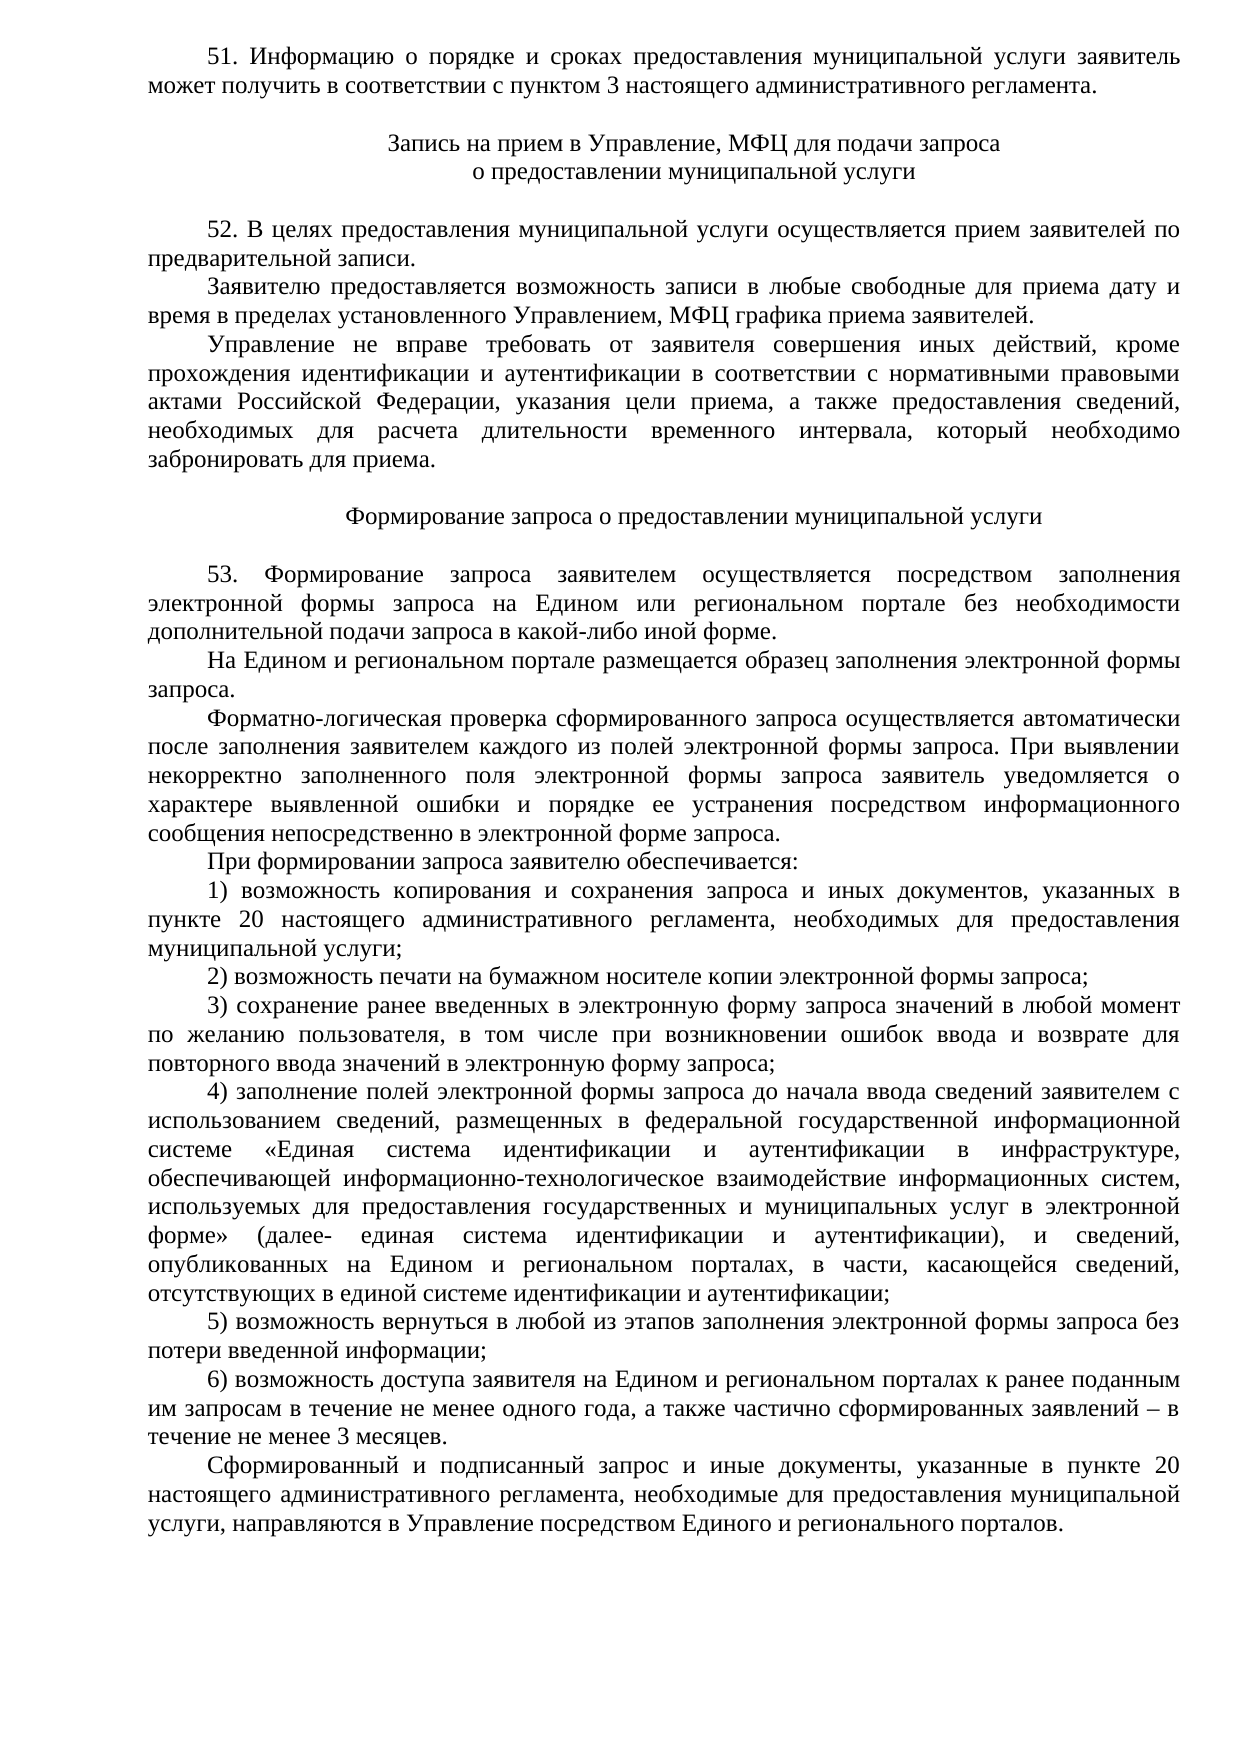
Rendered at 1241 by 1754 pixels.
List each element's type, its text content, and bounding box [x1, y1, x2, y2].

text о предоставлении муниципальной услуги [148, 156, 1181, 185]
text Сформированный и подписанный запрос и иные документы, указанные в пункте 20 настоящего административного регламента, необходимые для предоставления муниципальной услуги, направляются в Управление посредством Единого и регионального порталов. [148, 1450, 1181, 1536]
text 53. Формирование запроса заявителем осуществляется посредством заполнения электронной формы запроса на Едином или региональном портале без необходимости дополнительной подачи запроса в какой-либо иной форме. [148, 559, 1181, 645]
text Формирование запроса о предоставлении муниципальной услуги [148, 501, 1181, 530]
text 5) возможность вернуться в любой из этапов заполнения электронной формы запроса без потери введенной информации; [148, 1306, 1181, 1364]
text Запись на прием в Управление, МФЦ для подачи запроса [148, 128, 1181, 156]
text 1) возможность копирования и сохранения запроса и иных документов, указанных в пункте 20 настоящего административного регламента, необходимых для предоставления муниципальной услуги; [148, 875, 1181, 961]
text Управление не вправе требовать от заявителя совершения иных действий, кроме прохождения идентификации и аутентификации в соответствии с нормативными правовыми актами Российской Федерации, указания цели приема, а также предоставления сведений, необходимых для расчета длительности временного интервала, который необходимо забронировать для приема. [148, 329, 1181, 473]
text 6) возможность доступа заявителя на Едином и региональном порталах к ранее поданным им запросам в течение не менее одного года, а также частично сформированных заявлений – в течение не менее 3 месяцев. [148, 1364, 1181, 1450]
text 51. Информацию о порядке и сроках предоставления муниципальной услуги заявитель может получить в соответствии с пунктом 3 настоящего административного регламента. [148, 41, 1181, 99]
text При формировании запроса заявителю обеспечивается: [148, 846, 1181, 875]
text Форматно-логическая проверка сформированного запроса осуществляется автоматически после заполнения заявителем каждого из полей электронной формы запроса. При выявлении некорректно заполненного поля электронной формы запроса заявитель уведомляется о характере выявленной ошибки и порядке ее устранения посредством информационного сообщения непосредственно в электронной форме запроса. [148, 703, 1181, 846]
text Заявителю предоставляется возможность записи в любые свободные для приема дату и время в пределах установленного Управлением, МФЦ графика приема заявителей. [148, 271, 1181, 329]
text 4) заполнение полей электронной формы запроса до начала ввода сведений заявителем с использованием сведений, размещенных в федеральной государственной информационной системе «Единая система идентификации и аутентификации в инфраструктуре, обеспечивающей информационно-технологическое взаимодействие информационных систем, используемых для предоставления государственных и муниципальных услуг в электронной форме» (далее- единая система идентификации и аутентификации), и сведений, опубликованных на Едином и региональном порталах, в части, касающейся сведений, отсутствующих в единой системе идентификации и аутентификации; [148, 1076, 1181, 1306]
text На Едином и региональном портале размещается образец заполнения электронной формы запроса. [148, 645, 1181, 703]
text 52. В целях предоставления муниципальной услуги осуществляется прием заявителей по предварительной записи. [148, 214, 1181, 271]
text 3) сохранение ранее введенных в электронную форму запроса значений в любой момент по желанию пользователя, в том числе при возникновении ошибок ввода и возврате для повторного ввода значений в электронную форму запроса; [148, 990, 1181, 1076]
text 2) возможность печати на бумажном носителе копии электронной формы запроса; [148, 961, 1181, 990]
